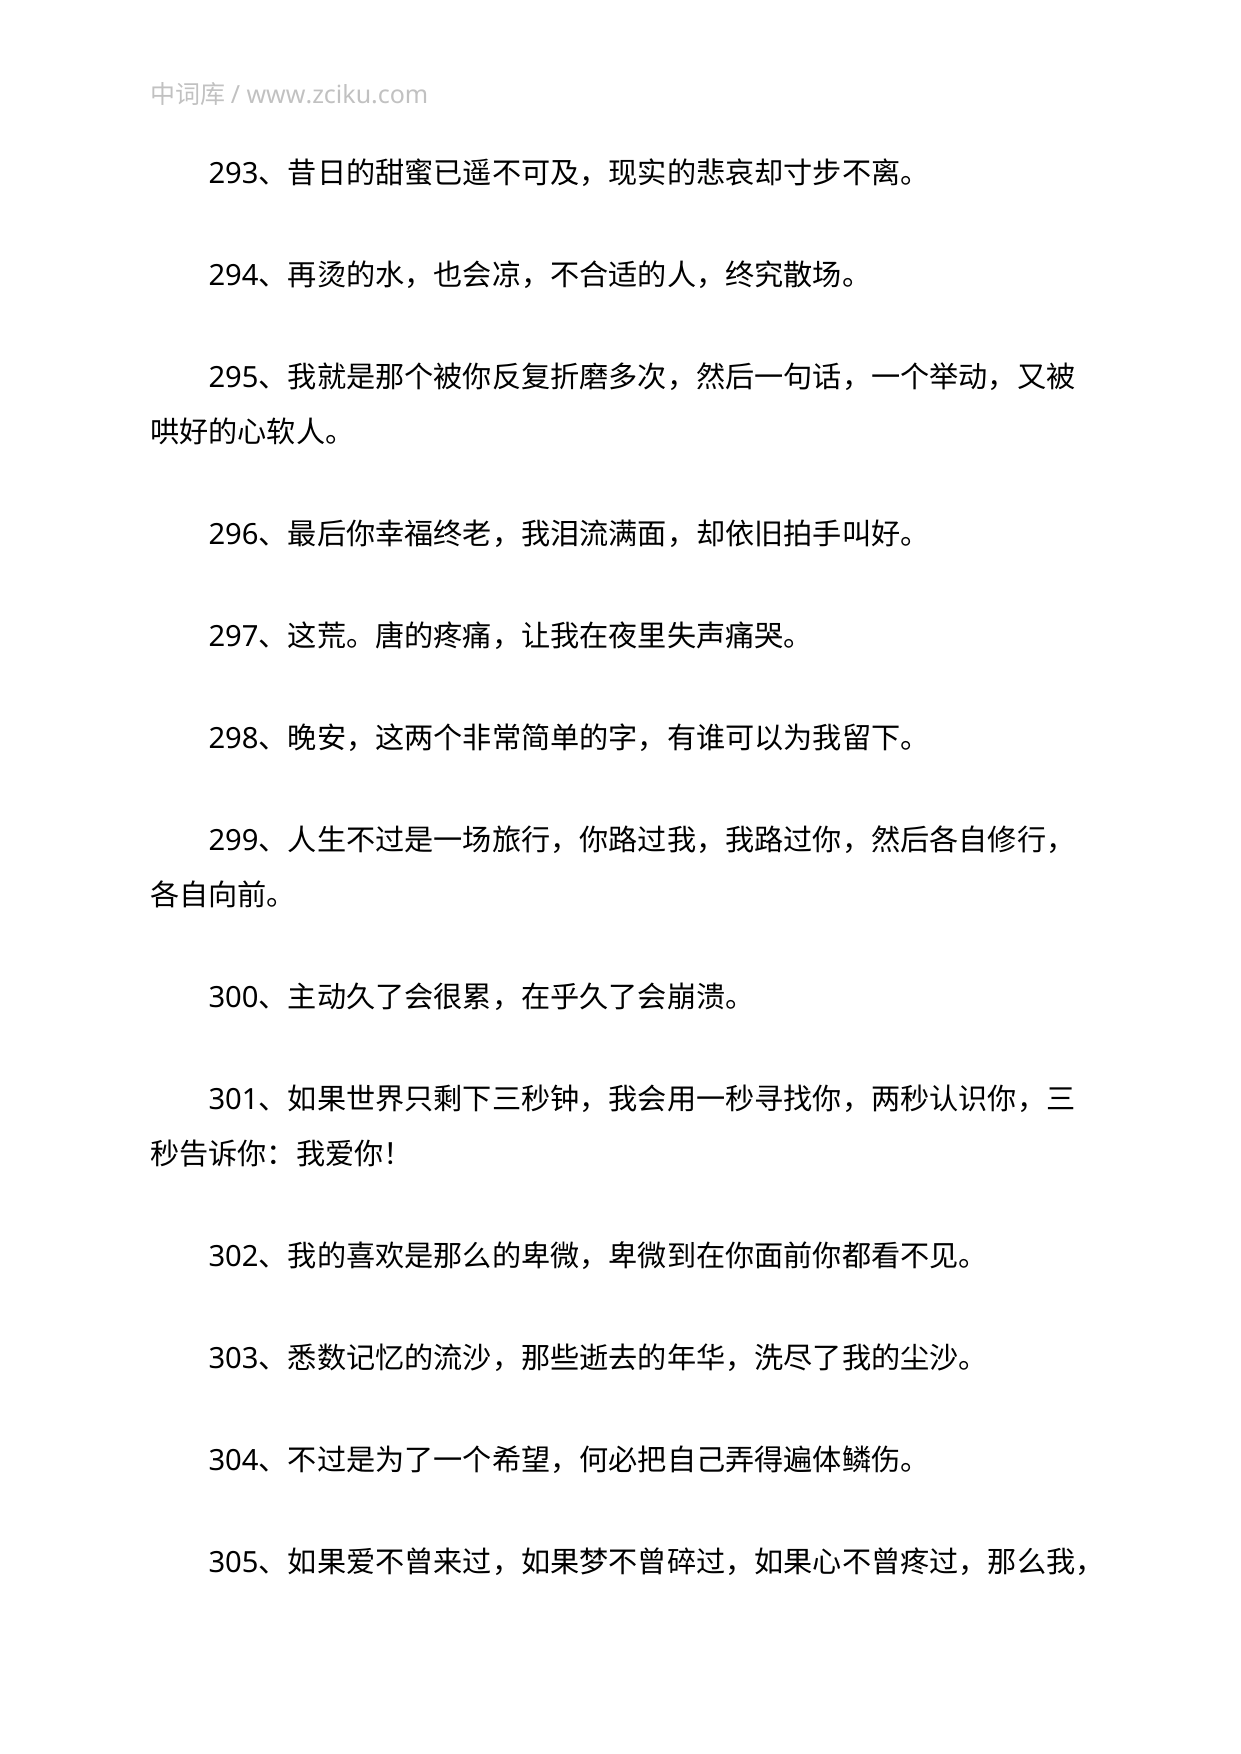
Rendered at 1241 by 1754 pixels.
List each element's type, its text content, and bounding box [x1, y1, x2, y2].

text 293、昔日的甜蜜已遥不可及，现实的悲哀却寸步不离。 [150, 150, 1090, 192]
text 301、如果世界只剩下三秒钟，我会用一秒寻找你，两秒认识你，三秒告诉你：我爱你！ [150, 1075, 1090, 1173]
text 302、我的喜欢是那么的卑微，卑微到在你面前你都看不见。 [150, 1232, 1090, 1274]
text 303、悉数记忆的流沙，那些逝去的年华，洗尽了我的尘沙。 [150, 1334, 1090, 1377]
text 300、主动久了会很累，在乎久了会崩溃。 [150, 973, 1090, 1016]
text 298、晚安，这两个非常简单的字，有谁可以为我留下。 [150, 715, 1090, 757]
text 297、这荒。唐的疼痛，让我在夜里失声痛哭。 [150, 613, 1090, 655]
text 299、人生不过是一场旅行，你路过我，我路过你，然后各自修行，各自向前。 [150, 817, 1090, 914]
text 304、不过是为了一个希望，何必把自己弄得遍体鳞伤。 [150, 1436, 1090, 1478]
text 296、最后你幸福终老，我泪流满面，却依旧拍手叫好。 [150, 511, 1090, 553]
text 294、再烫的水，也会凉，不合适的人，终究散场。 [150, 252, 1090, 294]
text 295、我就是那个被你反复折磨多次，然后一句话，一个举动，又被哄好的心软人。 [150, 354, 1090, 451]
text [150, 1538, 1090, 1581]
